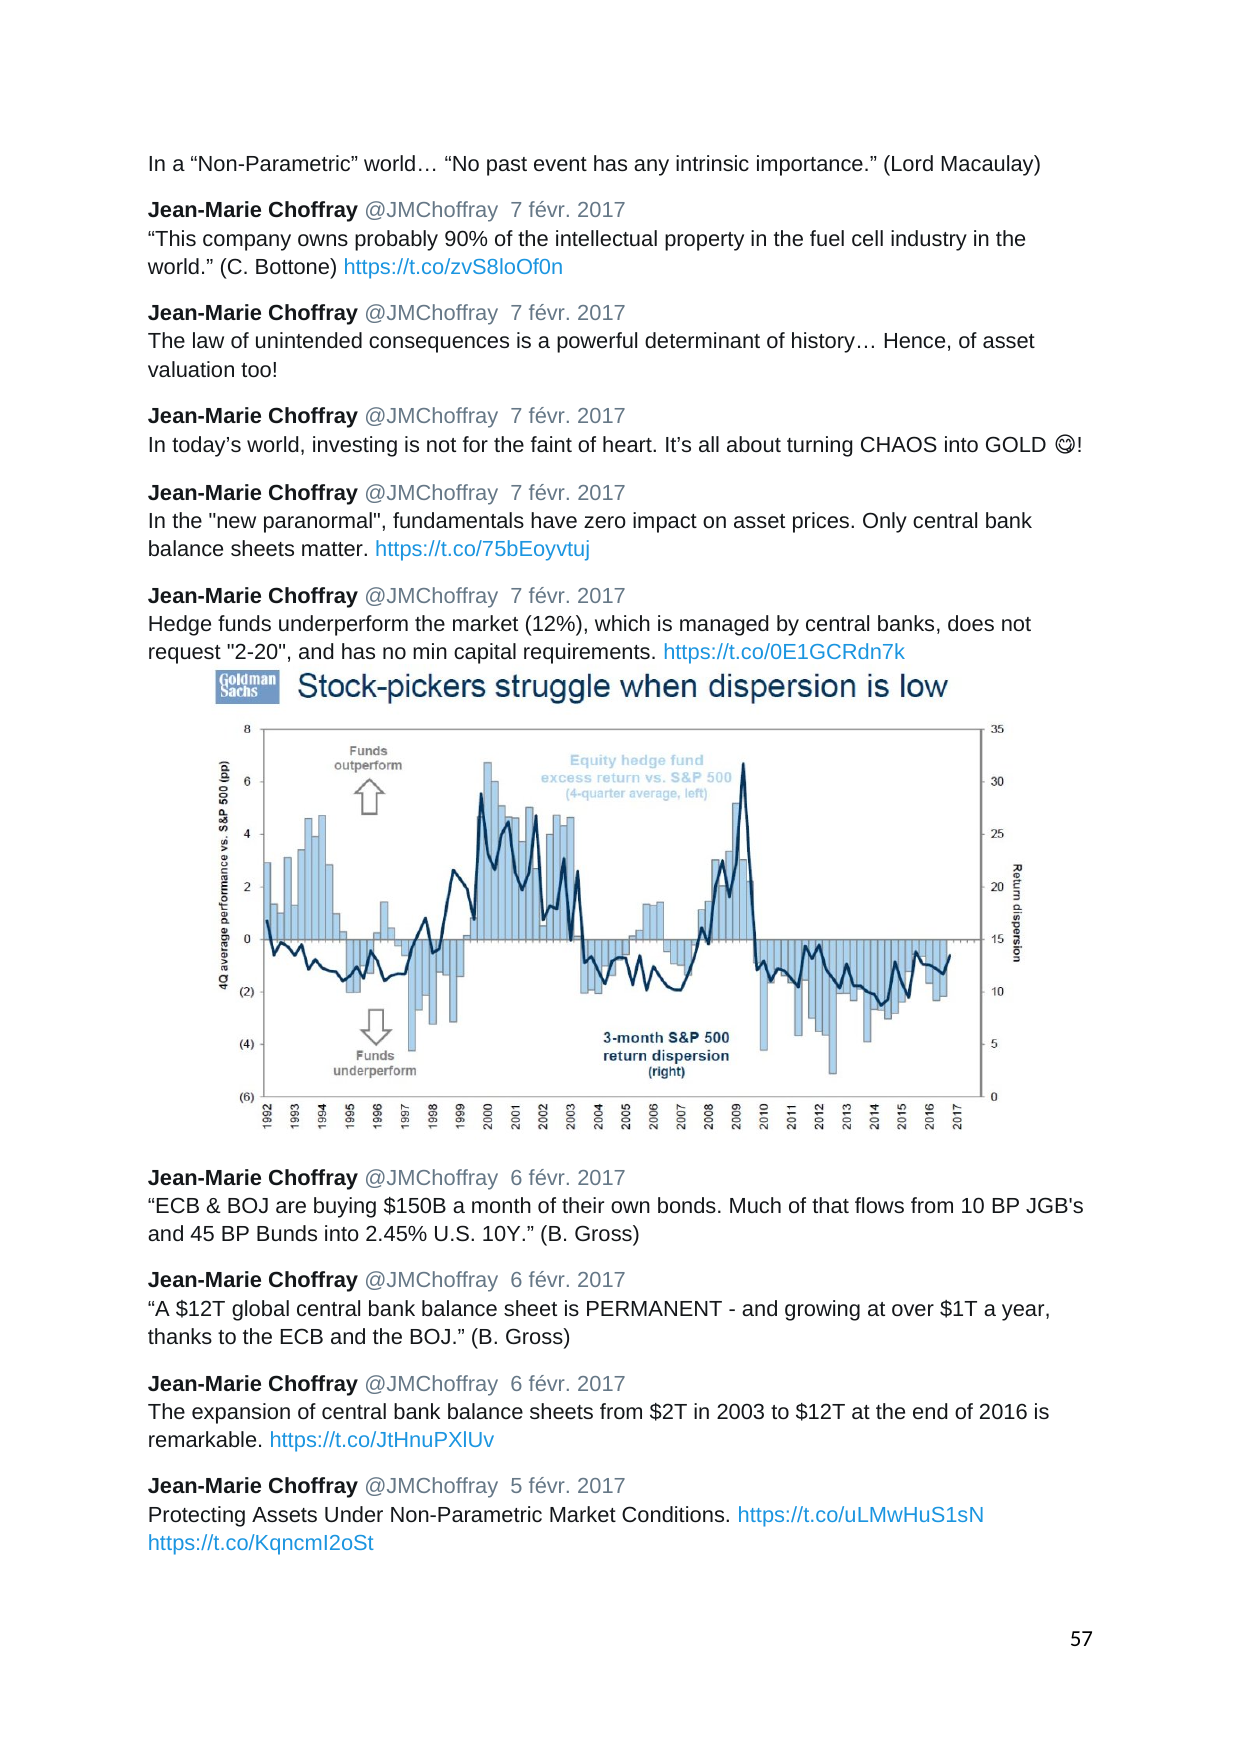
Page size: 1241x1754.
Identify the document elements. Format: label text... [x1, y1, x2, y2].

text Jean-Marie Choffray @JMChoffray 7 févr. 2017 [148, 300, 1093, 326]
text “This company owns probably 90% of the intellectual property in the fuel cell industry in the world.” (C. Bottone) https://t.co/zvS8loOf0n [148, 222, 1093, 279]
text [148, 197, 1093, 222]
text Jean-Marie Choffray @JMChoffray 7 févr. 2017 [148, 480, 1093, 505]
text “A $12T global central bank balance sheet is PERMANENT - and growing at over $1T a year, thanks to the ECB and the BOJ.” (B. Gross) [148, 1293, 1093, 1349]
text In today’s world, investing is not for the faint of heart. It’s all about turning CHAOS into GOLD 😋! [148, 428, 1093, 458]
text The law of unintended consequences is a powerful determinant of history… Hence, of asset valuation too! [148, 326, 1093, 382]
text Jean-Marie Choffray @JMChoffray 5 févr. 2017 [148, 1473, 1093, 1499]
text Jean-Marie Choffray @JMChoffray 6 févr. 2017 [148, 1164, 1093, 1189]
text The expansion of central bank balance sheets from $2T in 2003 to $12T at the end of 2016 is remarkable. https://t.co/JtHnuPXlUv [148, 1396, 1093, 1452]
text Jean-Marie Choffray @JMChoffray 7 févr. 2017 [148, 403, 1093, 428]
text Jean-Marie Choffray @JMChoffray 7 févr. 2017 [148, 583, 1093, 608]
text Protecting Assets Under Non-Parametric Market Conditions. https://t.co/uLMwHuS1sN https://t.co/KqncmI2oSt [148, 1499, 1093, 1555]
text “ECB & BOJ are buying $150B a month of their own bonds. Much of that flows from 10 BP JGB's and 45 BP Bunds into 2.45% U.S. 10Y.” (B. Gross) [148, 1189, 1093, 1246]
text Jean-Marie Choffray @JMChoffray 6 févr. 2017 [148, 1370, 1093, 1396]
picture [211, 664, 1029, 1140]
text In a “Non-Parametric” world… “No past event has any intrinsic importance.” (Lord Macaulay) [148, 148, 1093, 176]
text Jean-Marie Choffray @JMChoffray 6 févr. 2017 [148, 1267, 1093, 1293]
text In the "new paranormal", fundamentals have zero impact on asset prices. Only central bank balance sheets matter. https://t.co/75bEoyvtuj [148, 505, 1093, 561]
text Hedge funds underperform the market (12%), which is managed by central banks, does not request "2-20", and has no min capital requirements. https://t.co/0E1GCRdn7k [148, 608, 1093, 664]
